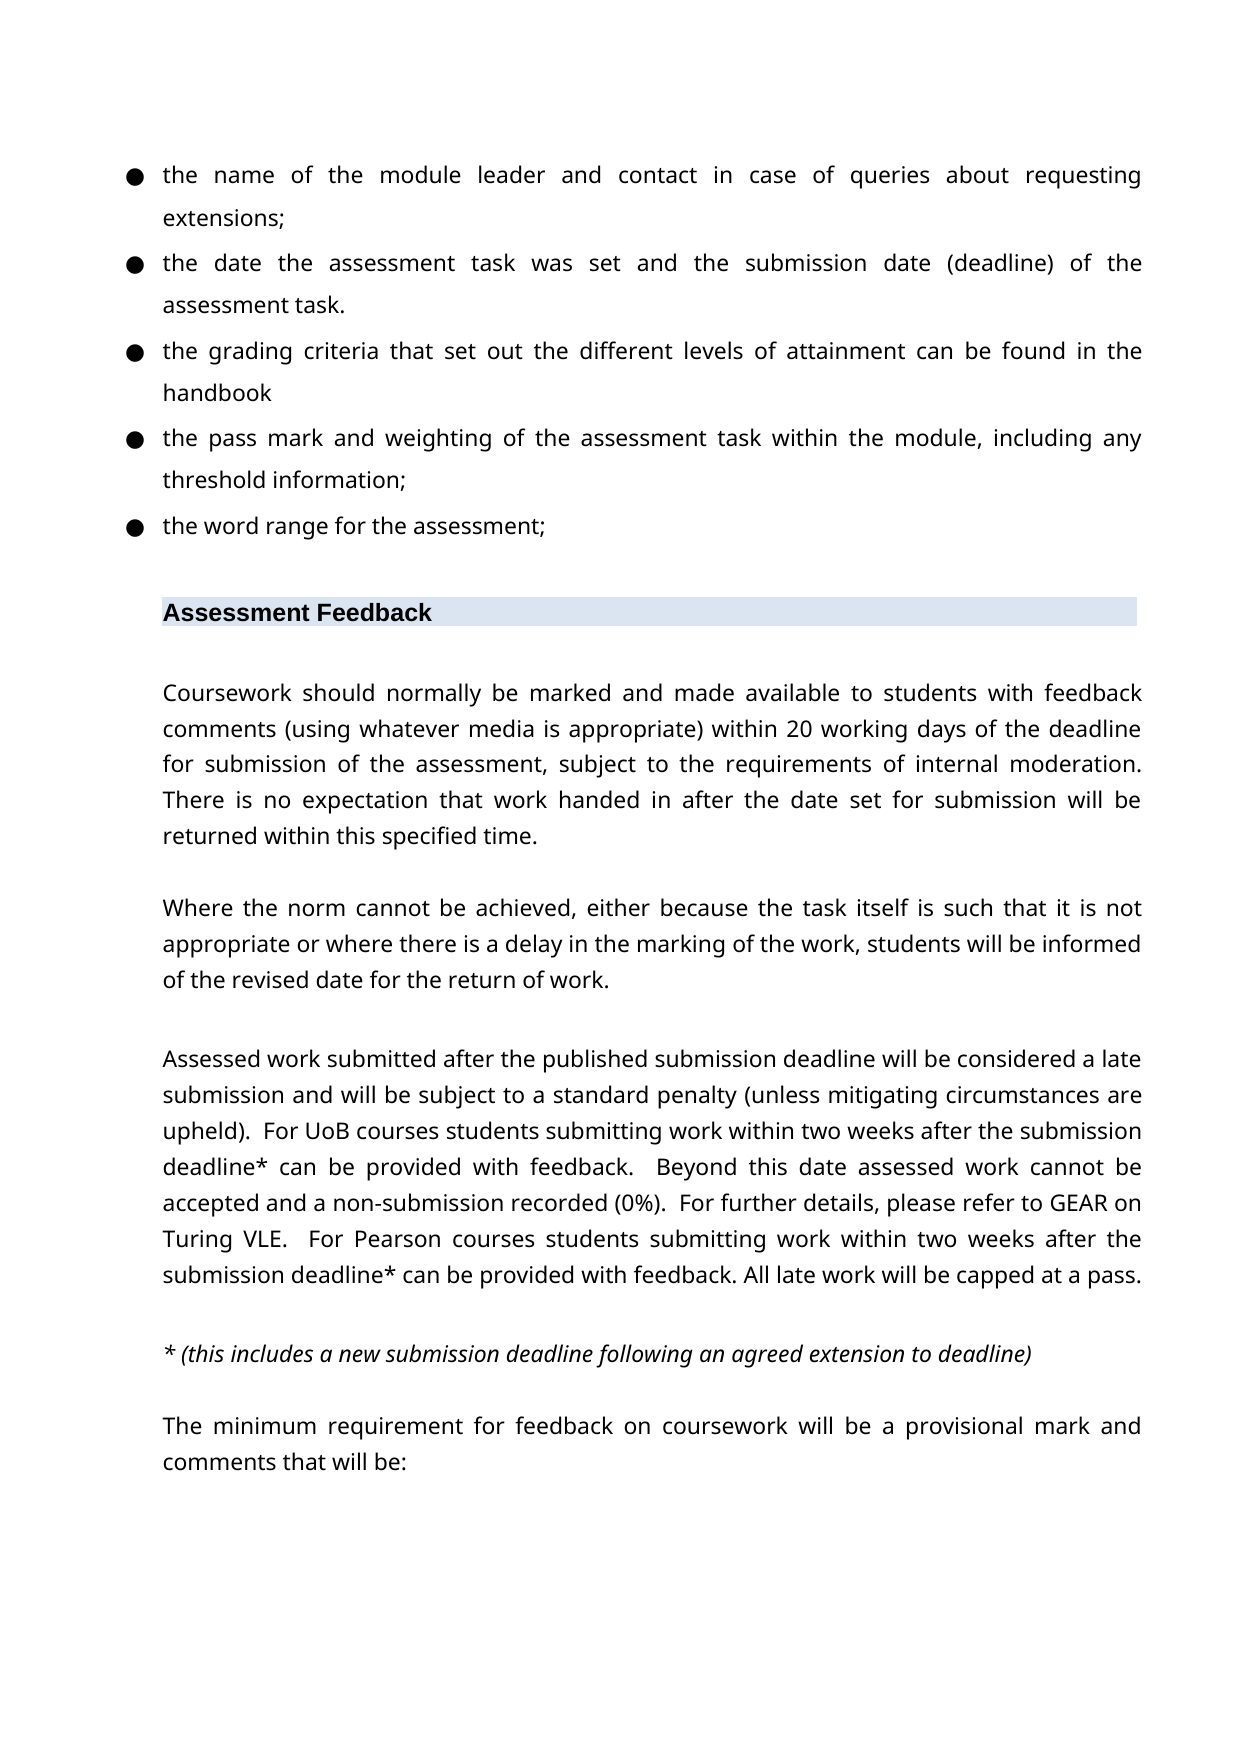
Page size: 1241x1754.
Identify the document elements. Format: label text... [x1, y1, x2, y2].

text The minimum requirement for feedback on coursework will be a provisional mark and comments that will be: [162, 1410, 1143, 1477]
list the name of the module leader and contact in case of queries about requesting extensions; [125, 150, 1143, 233]
text Assessment Feedback [162, 597, 1137, 626]
text Assessed work submitted after the published submission deadline will be considered a late submission and will be subject to a standard penalty (unless mitigating circumstances are upheld). For UoB courses students submitting work within two weeks after the submission deadline* can be provided with feedback. Beyond this date assessed work cannot be accepted and a non-submission recorded (0%). For further details, please refer to GEAR on Turing VLE. For Pearson courses students submitting work within two weeks after the submission deadline* can be provided with feedback. All late work will be capped at a pass. [162, 1043, 1143, 1290]
list the pass mark and weighting of the assessment task within the module, including any threshold information; [125, 413, 1143, 496]
text Coursework should normally be marked and made available to students with feedback comments (using whatever media is appropriate) within 20 working days of the deadline for submission of the assessment, subject to the requirements of internal moderation. There is no expectation that work handed in after the date set for submission will be returned within this specified time. [162, 677, 1143, 852]
list the date the assessment task was set and the submission date (deadline) of the assessment task. [125, 238, 1143, 321]
list the word range for the assessment; [125, 500, 1143, 547]
list the grading criteria that set out the different levels of attainment can be found in the handbook [125, 325, 1143, 408]
text Where the norm cannot be achieved, either because the task itself is such that it is not appropriate or where there is a delay in the marking of the work, students will be informed of the revised date for the return of work. [162, 892, 1143, 995]
text * (this includes a new submission deadline following an agreed extension to deadline) [162, 1338, 1143, 1369]
